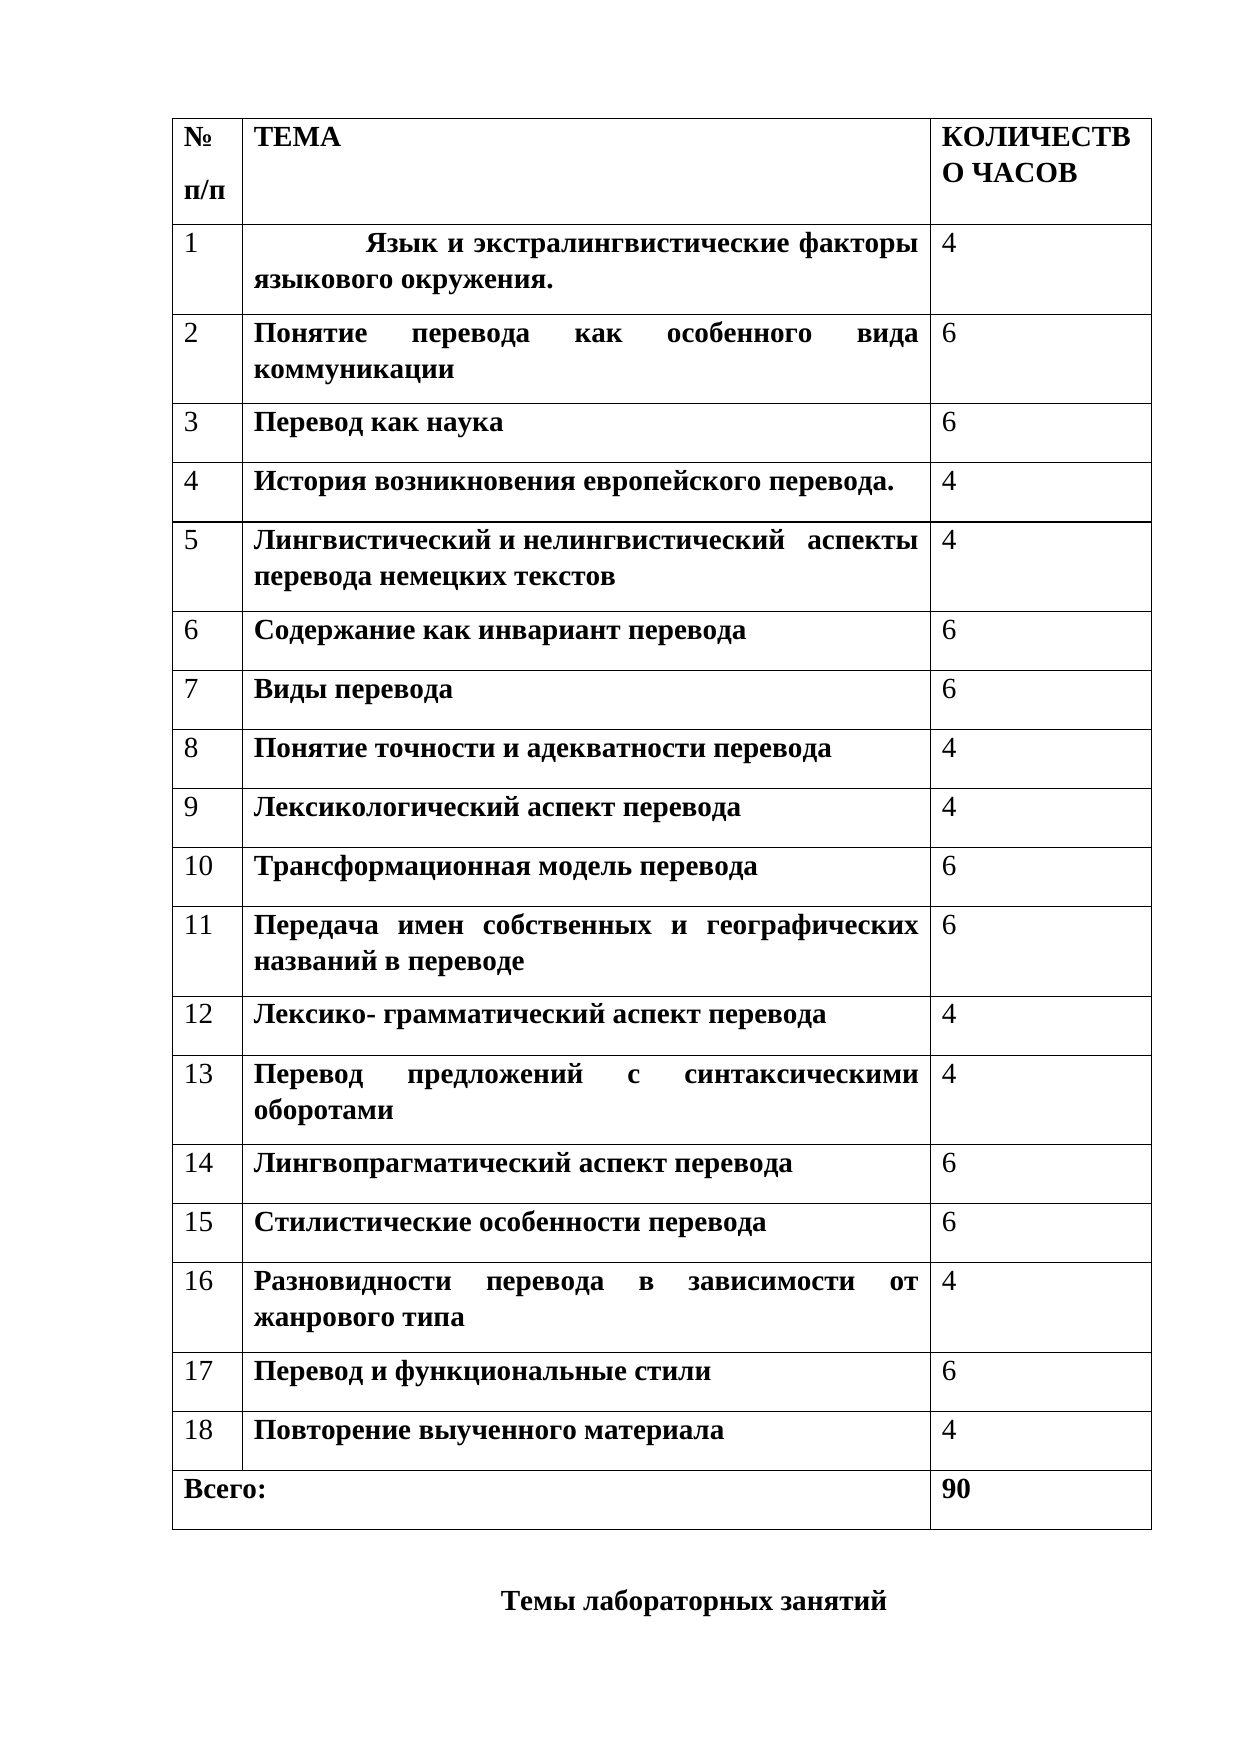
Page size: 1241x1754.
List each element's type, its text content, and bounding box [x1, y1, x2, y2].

table_cell 1 [173, 225, 242, 314]
table_header ТЕМА [243, 119, 930, 224]
table_cell Перевод как наука [243, 404, 930, 462]
table_cell 12 [173, 997, 242, 1055]
table_cell 4 [931, 463, 1151, 521]
table_cell Понятие точности и адекватности перевода [243, 730, 930, 788]
table_cell 10 [173, 848, 242, 906]
table_cell 6 [931, 404, 1151, 462]
table_header КОЛИЧЕСТВО ЧАСОВ [931, 119, 1151, 224]
table_cell 4 [931, 789, 1151, 847]
table_cell Лингвистический и нелингвистический аспекты перевода немецких текстов [243, 523, 930, 611]
table_cell 16 [173, 1263, 242, 1352]
table_cell 6 [931, 671, 1151, 729]
table_cell 4 [931, 1412, 1151, 1470]
table_cell 2 [173, 315, 242, 403]
table_cell Лексико- грамматический аспект перевода [243, 997, 930, 1055]
table_cell 14 [173, 1145, 242, 1203]
table_cell Стилистические особенности перевода [243, 1204, 930, 1262]
table_cell 3 [173, 404, 242, 462]
table_cell Лексикологический аспект перевода [243, 789, 930, 847]
table_header № п/п [173, 119, 242, 224]
table_cell 4 [931, 997, 1151, 1055]
table_cell Трансформационная модель перевода [243, 848, 930, 906]
table_cell 90 [931, 1471, 1151, 1529]
table_cell 8 [173, 730, 242, 788]
table_cell Понятие перевода как особенного вида коммуникации [243, 315, 930, 403]
table_cell 5 [173, 523, 242, 611]
text Темы лабораторных занятий [236, 1583, 1152, 1616]
table_cell 6 [931, 1145, 1151, 1203]
table_cell Передача имен собственных и географических названий в переводе [243, 907, 930, 996]
table_cell 6 [173, 612, 242, 670]
table_cell 15 [173, 1204, 242, 1262]
table_cell 4 [931, 730, 1151, 788]
table_cell 4 [931, 1056, 1151, 1144]
table_cell Разновидности перевода в зависимости от жанрового типа [243, 1263, 930, 1352]
table_cell 6 [931, 1204, 1151, 1262]
table_cell Перевод предложений с синтаксическими оборотами [243, 1056, 930, 1144]
table_cell 11 [173, 907, 242, 996]
table_cell 4 [931, 225, 1151, 314]
table_cell Всего: [173, 1471, 930, 1529]
table_cell История возникновения европейского перевода. [243, 463, 930, 521]
table_cell 17 [173, 1353, 242, 1411]
table_cell 6 [931, 315, 1151, 403]
table_cell 13 [173, 1056, 242, 1144]
table_cell Перевод и функциональные стили [243, 1353, 930, 1411]
table_cell 6 [931, 1353, 1151, 1411]
table_cell 6 [931, 612, 1151, 670]
table_cell Лингвопрагматический аспект перевода [243, 1145, 930, 1203]
table_cell 7 [173, 671, 242, 729]
table_cell Виды перевода [243, 671, 930, 729]
table_cell Язык и экстралингвистические факторы языкового окружения. [243, 225, 930, 314]
table_cell 4 [173, 463, 242, 521]
table_cell 18 [173, 1412, 242, 1470]
table_cell 6 [931, 907, 1151, 996]
table_cell 6 [931, 848, 1151, 906]
table_cell 4 [931, 523, 1151, 611]
table_cell Повторение выученного материала [243, 1412, 930, 1470]
table_cell Содержание как инвариант перевода [243, 612, 930, 670]
table_cell 9 [173, 789, 242, 847]
table_cell 4 [931, 1263, 1151, 1352]
